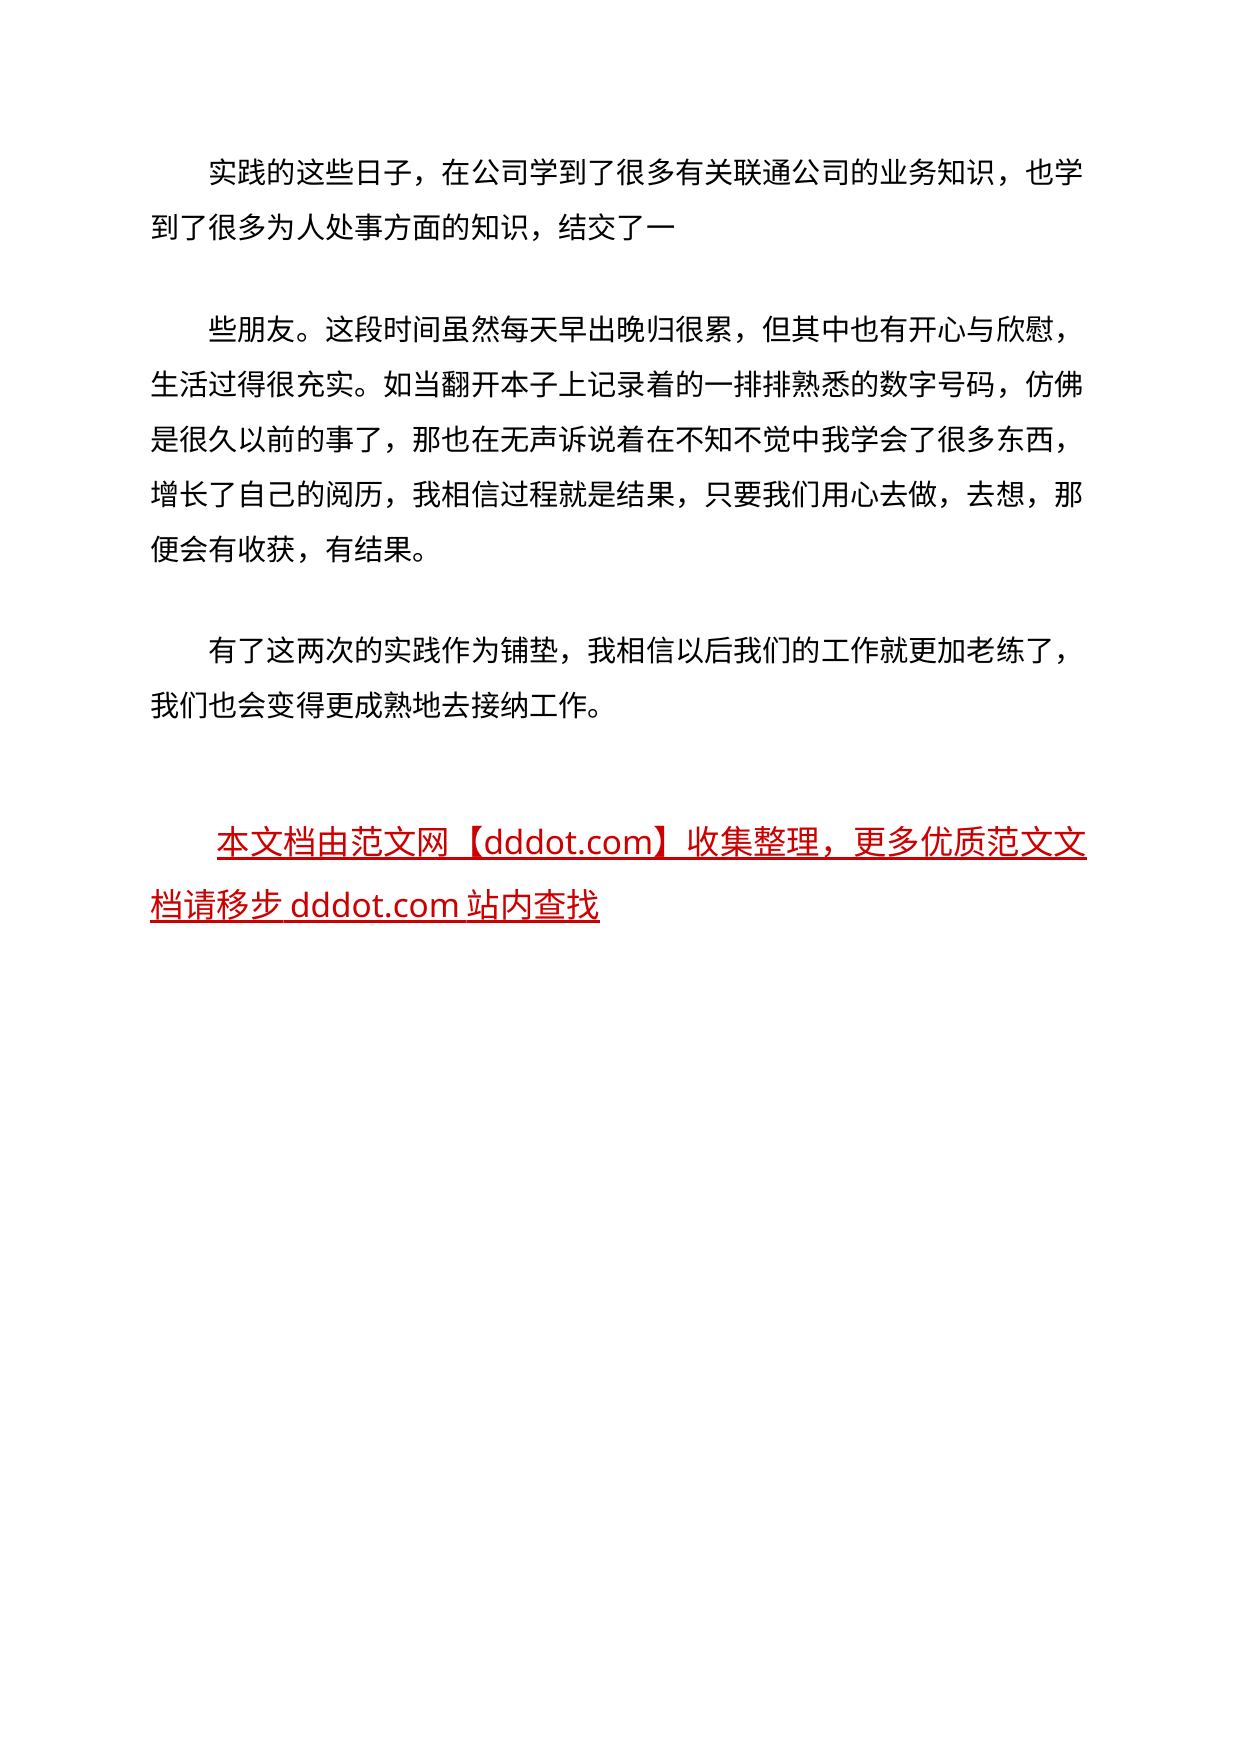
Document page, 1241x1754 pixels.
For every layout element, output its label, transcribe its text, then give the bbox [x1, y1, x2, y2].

text 有了这两次的实践作为铺垫，我相信以后我们的工作就更加老练了，我们也会变得更成熟地去接纳工作。 [150, 628, 1090, 725]
text 些朋友。这段时间虽然每天早出晚归很累，但其中也有开心与欣慰，生活过得很充实。如当翻开本子上记录着的一排排熟悉的数字号码，仿佛是很久以前的事了，那也在无声诉说着在不知不觉中我学会了很多东西，增长了自己的阅历，我相信过程就是结果，只要我们用心去做，去想，那便会有收获，有结果。 [150, 307, 1090, 568]
text 实践的这些日子，在公司学到了很多有关联通公司的业务知识，也学到了很多为人处事方面的知识，结交了一 [150, 150, 1090, 247]
text 本文档由范文网【dddot.com】收集整理，更多优质范文文档请移步dddot.com站内查找 [150, 816, 1090, 927]
